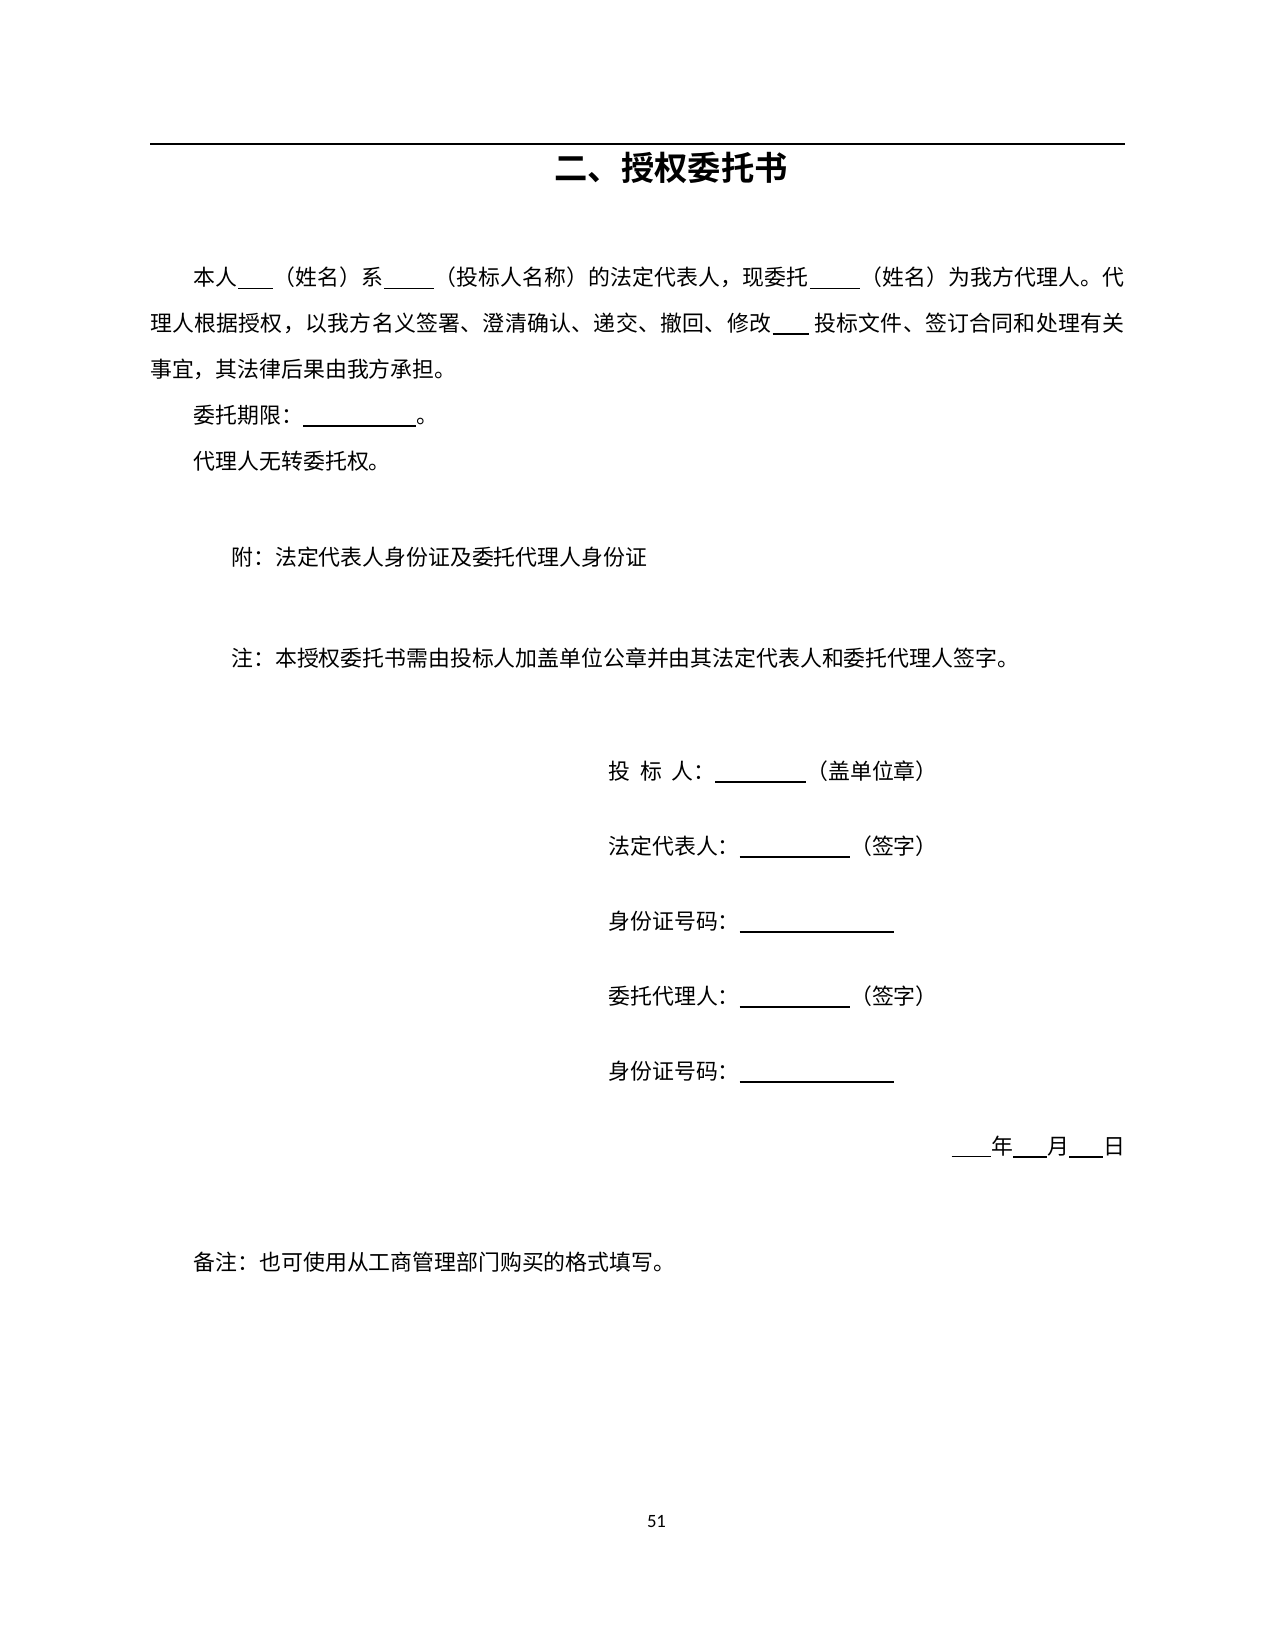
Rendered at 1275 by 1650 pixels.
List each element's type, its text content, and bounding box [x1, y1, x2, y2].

text 身份证号码： [150, 899, 1125, 937]
text 委托代理人： （签字） [150, 974, 1125, 1012]
text 附：法定代表人身份证及委托代理人身份证 [187, 545, 1125, 570]
text 二、授权委托书 [150, 150, 1125, 188]
text 投 标 人： （盖单位章） [150, 749, 1125, 787]
text 法定代表人： （签字） [150, 824, 1125, 862]
text 身份证号码： [150, 1049, 1125, 1087]
text 备注：也可使用从工商管理部门购买的格式填写。 [150, 1245, 1125, 1277]
text 注：本授权委托书需由投标人加盖单位公章并由其法定代表人和委托代理人签字。 [187, 637, 1125, 674]
text 代理人无转委托权。 [150, 432, 1125, 478]
text 本人 （姓名）系 （投标人名称）的法定代表人，现委托 （姓名）为我方代理人。代理人根据授权，以我方名义签署、澄清确认、递交、撤回、修改 投标文件、签订合同和处理有关事宜，其法律后果由我方承担。 [150, 249, 1125, 387]
text 年 月 日 [150, 1124, 1125, 1162]
text 委托期限： 。 [150, 387, 1125, 432]
